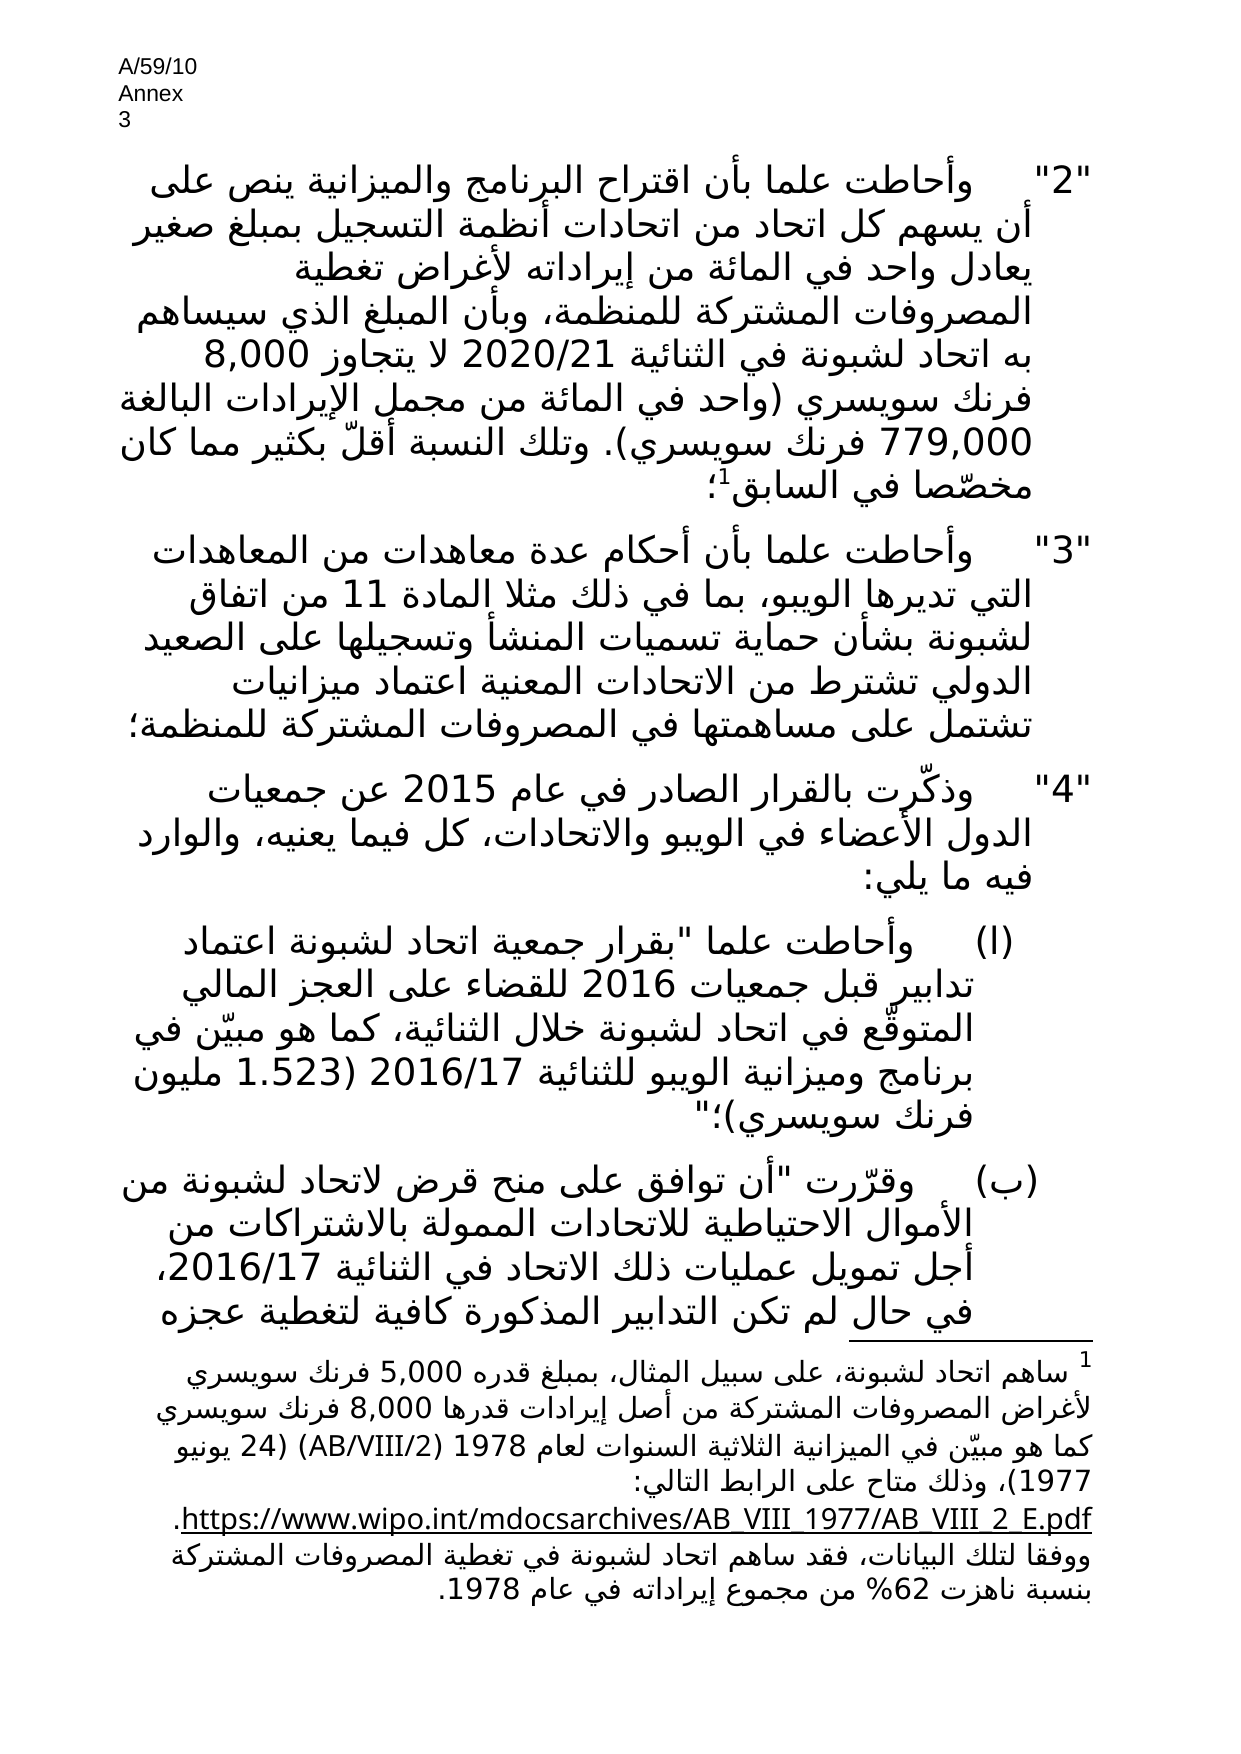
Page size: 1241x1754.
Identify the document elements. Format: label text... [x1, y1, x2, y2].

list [118, 1158, 974, 1333]
list وأحاطت علما بأن اقتراح البرنامج والميزانية ينص على أن يسهم كل اتحاد من اتحادات أنظمة التسجيل بمبلغ صغير يعادل واحد في المائة من إيراداته لأغراض تغطية المصروفات المشتركة للمنظمة، وبأن المبلغ الذي سيساهم به اتحاد لشبونة في الثنائية 2020/21 لا يتجاوز 8,000 فرنك سويسري (واحد في المائة من مجمل الإيرادات البالغة 779,000 فرنك سويسري). وتلك النسبة أقلّ بكثير مما كان مخصّصا في السابق؛ [118, 158, 1033, 508]
list وذكّرت بالقرار الصادر في عام 2015 عن جمعيات الدول الأعضاء في الويبو والاتحادات، كل فيما يعنيه، والوارد فيه ما يلي: [118, 768, 1033, 898]
list وأحاطت علما "بقرار جمعية اتحاد لشبونة اعتماد تدابير قبل جمعيات 2016 للقضاء على العجز المالي المتوقّع في اتحاد لشبونة خلال الثنائية، كما هو مبيّن في برنامج وميزانية الويبو للثنائية 2016/17 (1.523 مليون فرنك سويسري)؛" [118, 919, 974, 1138]
list وأحاطت علما بأن أحكام عدة معاهدات من المعاهدات التي تديرها الويبو، بما في ذلك مثلا المادة 11 من اتفاق لشبونة بشأن حماية تسميات المنشأ وتسجيلها على الصعيد الدولي تشترط من الاتحادات المعنية اعتماد ميزانيات تشتمل على مساهمتها في المصروفات المشتركة للمنظمة؛ [118, 528, 1033, 747]
